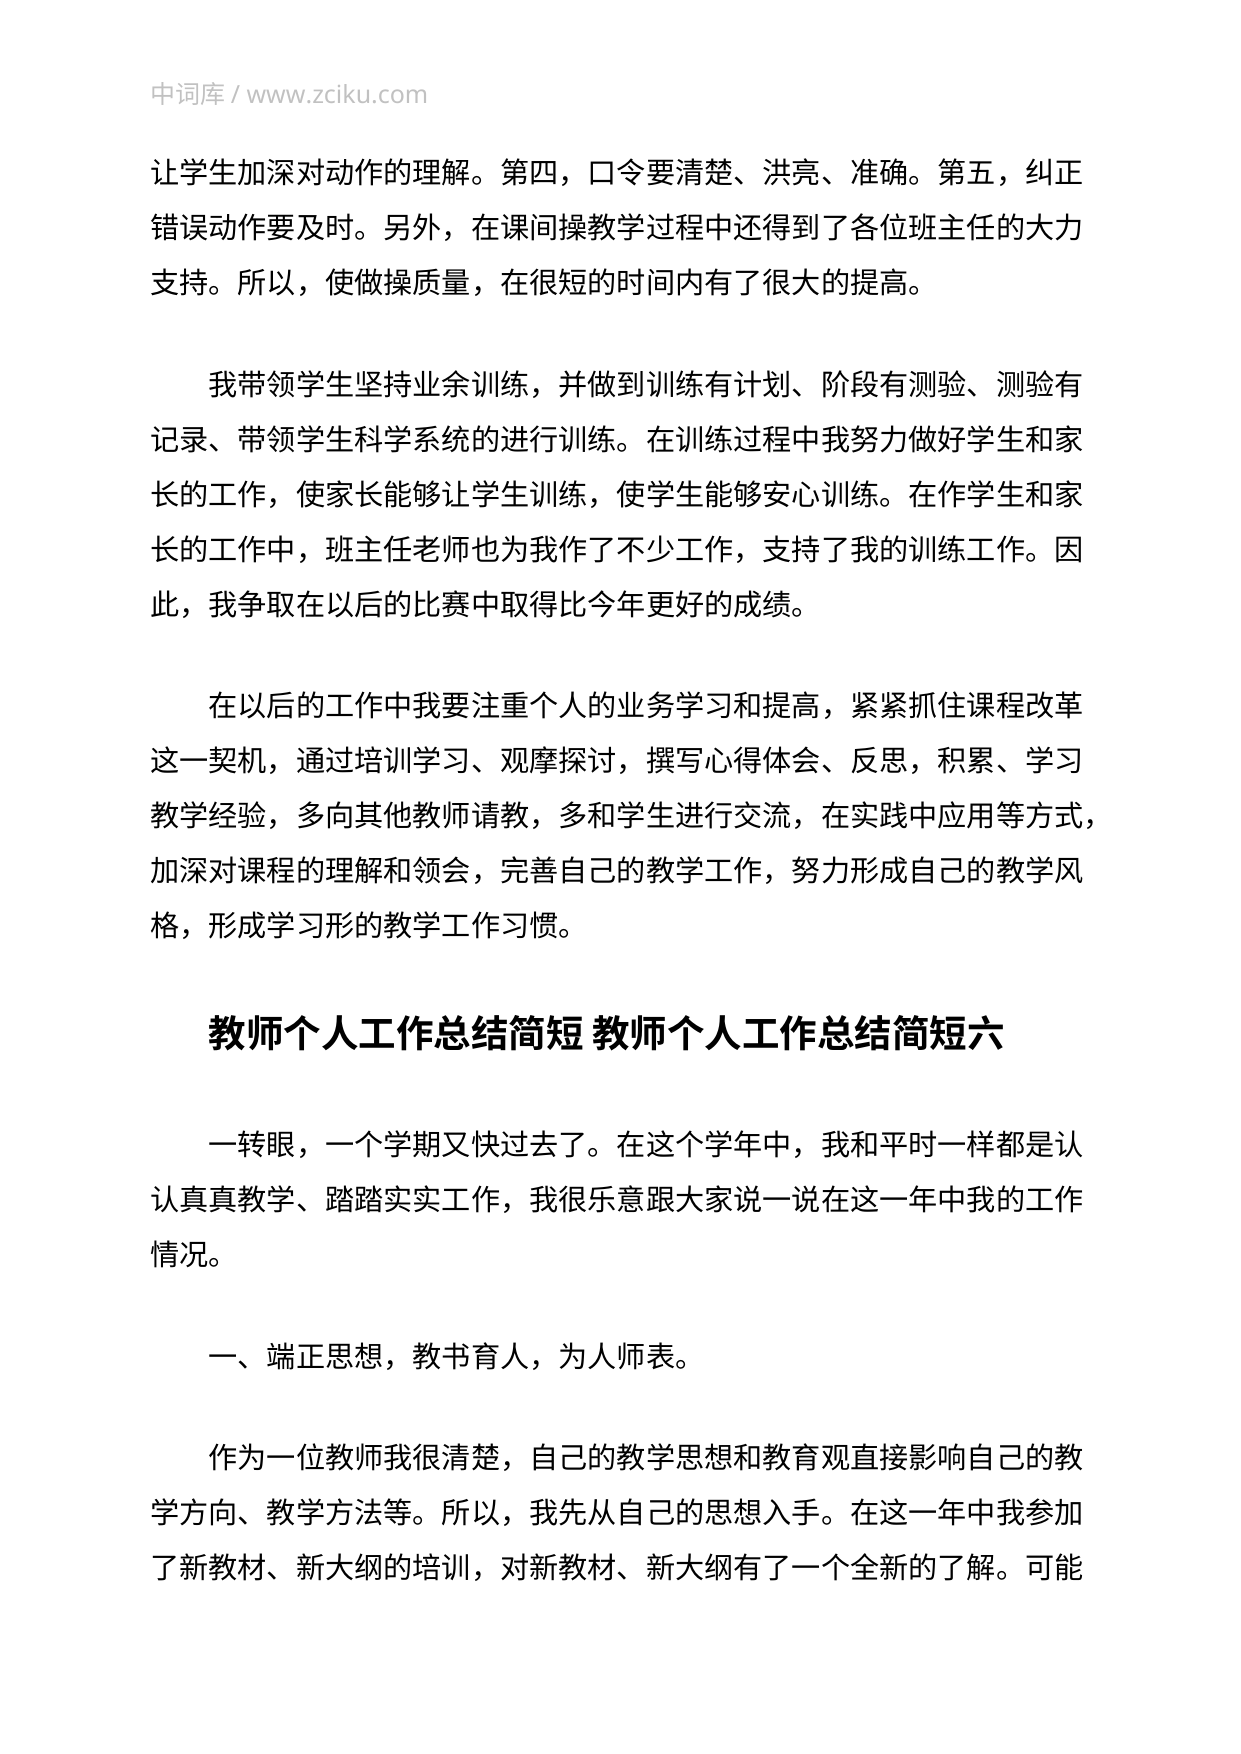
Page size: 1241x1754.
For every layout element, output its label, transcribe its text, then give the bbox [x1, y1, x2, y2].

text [150, 150, 1090, 302]
text 在以后的工作中我要注重个人的业务学习和提高，紧紧抓住课程改革这一契机，通过培训学习、观摩探讨，撰写心得体会、反思，积累、学习教学经验，多向其他教师请教，多和学生进行交流，在实践中应用等方式，加深对课程的理解和领会，完善自己的教学工作，努力形成自己的教学风格，形成学习形的教学工作习惯。 [150, 683, 1090, 945]
text 教师个人工作总结简短 教师个人工作总结简短六 [150, 1004, 1090, 1058]
text 一、端正思想，教书育人，为人师表。 [150, 1333, 1090, 1376]
text 我带领学生坚持业余训练，并做到训练有计划、阶段有测验、测验有记录、带领学生科学系统的进行训练。在训练过程中我努力做好学生和家长的工作，使家长能够让学生训练，使学生能够安心训练。在作学生和家长的工作中，班主任老师也为我作了不少工作，支持了我的训练工作。因此，我争取在以后的比赛中取得比今年更好的成绩。 [150, 362, 1090, 623]
text 一转眼，一个学期又快过去了。在这个学年中，我和平时一样都是认认真真教学、踏踏实实工作，我很乐意跟大家说一说在这一年中我的工作情况。 [150, 1122, 1090, 1274]
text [150, 1435, 1090, 1587]
